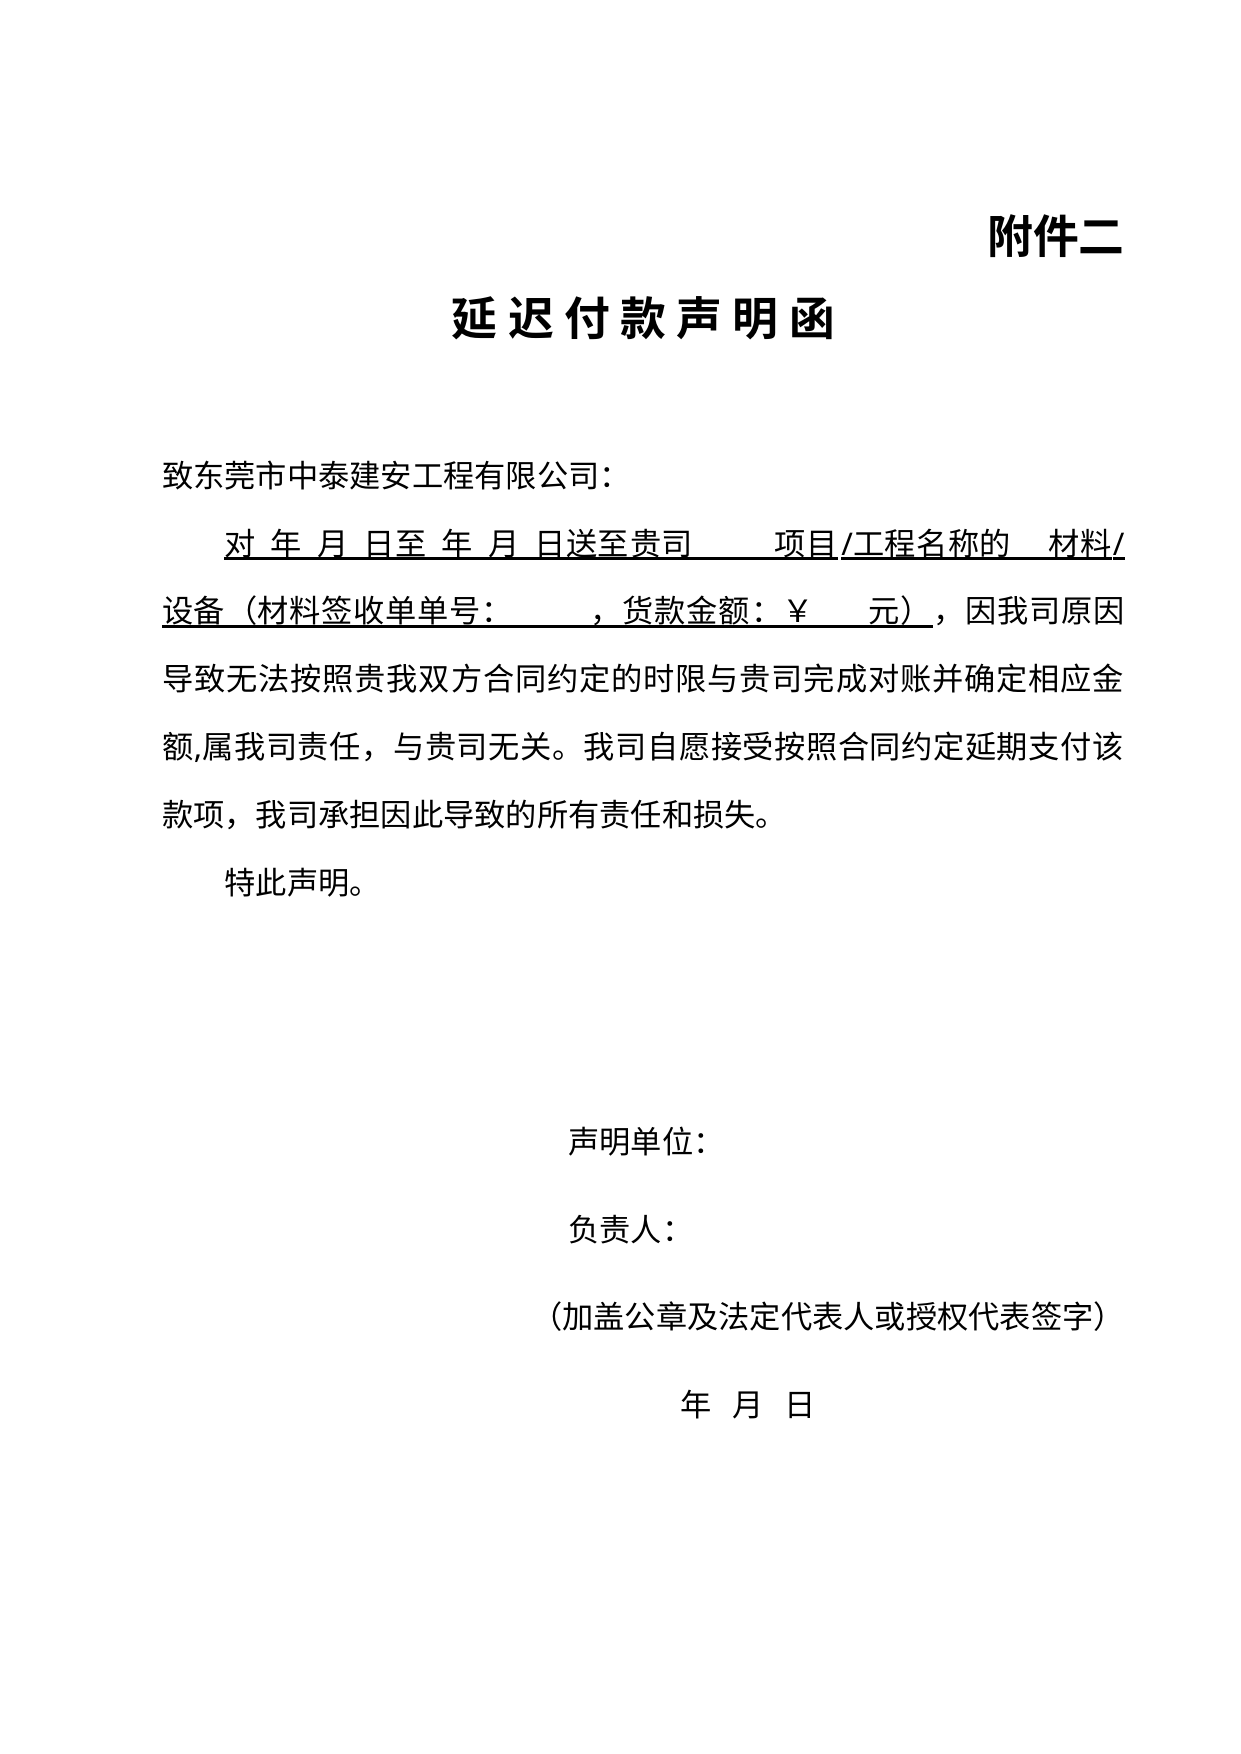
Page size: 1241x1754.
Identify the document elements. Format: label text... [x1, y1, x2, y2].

text 对 年 月 日至 年 月 日送至贵司 项目/工程名称的 材料/设备（材料签收单单号： ，货款金额：￥ 元），因我司原因导致无法按照贵我双方合同约定的时限与贵司完成对账并确定相应金额,属我司责任，与贵司无关。我司自愿接受按照合同约定延期支付该款项，我司承担因此导致的所有责任和损失。 [162, 519, 1124, 836]
text 负责人： [162, 1195, 1124, 1260]
text 特此声明。 [162, 858, 1124, 903]
text 延 迟 付 款 声 明 函 [162, 266, 1124, 364]
text 声明单位： [162, 1107, 1124, 1172]
text 年 月 日 [162, 1370, 1124, 1435]
text （加盖公章及法定代表人或授权代表签字） [162, 1283, 1124, 1348]
list 附件二 [162, 200, 1124, 266]
text 致东莞市中泰建安工程有限公司： [162, 451, 1124, 496]
